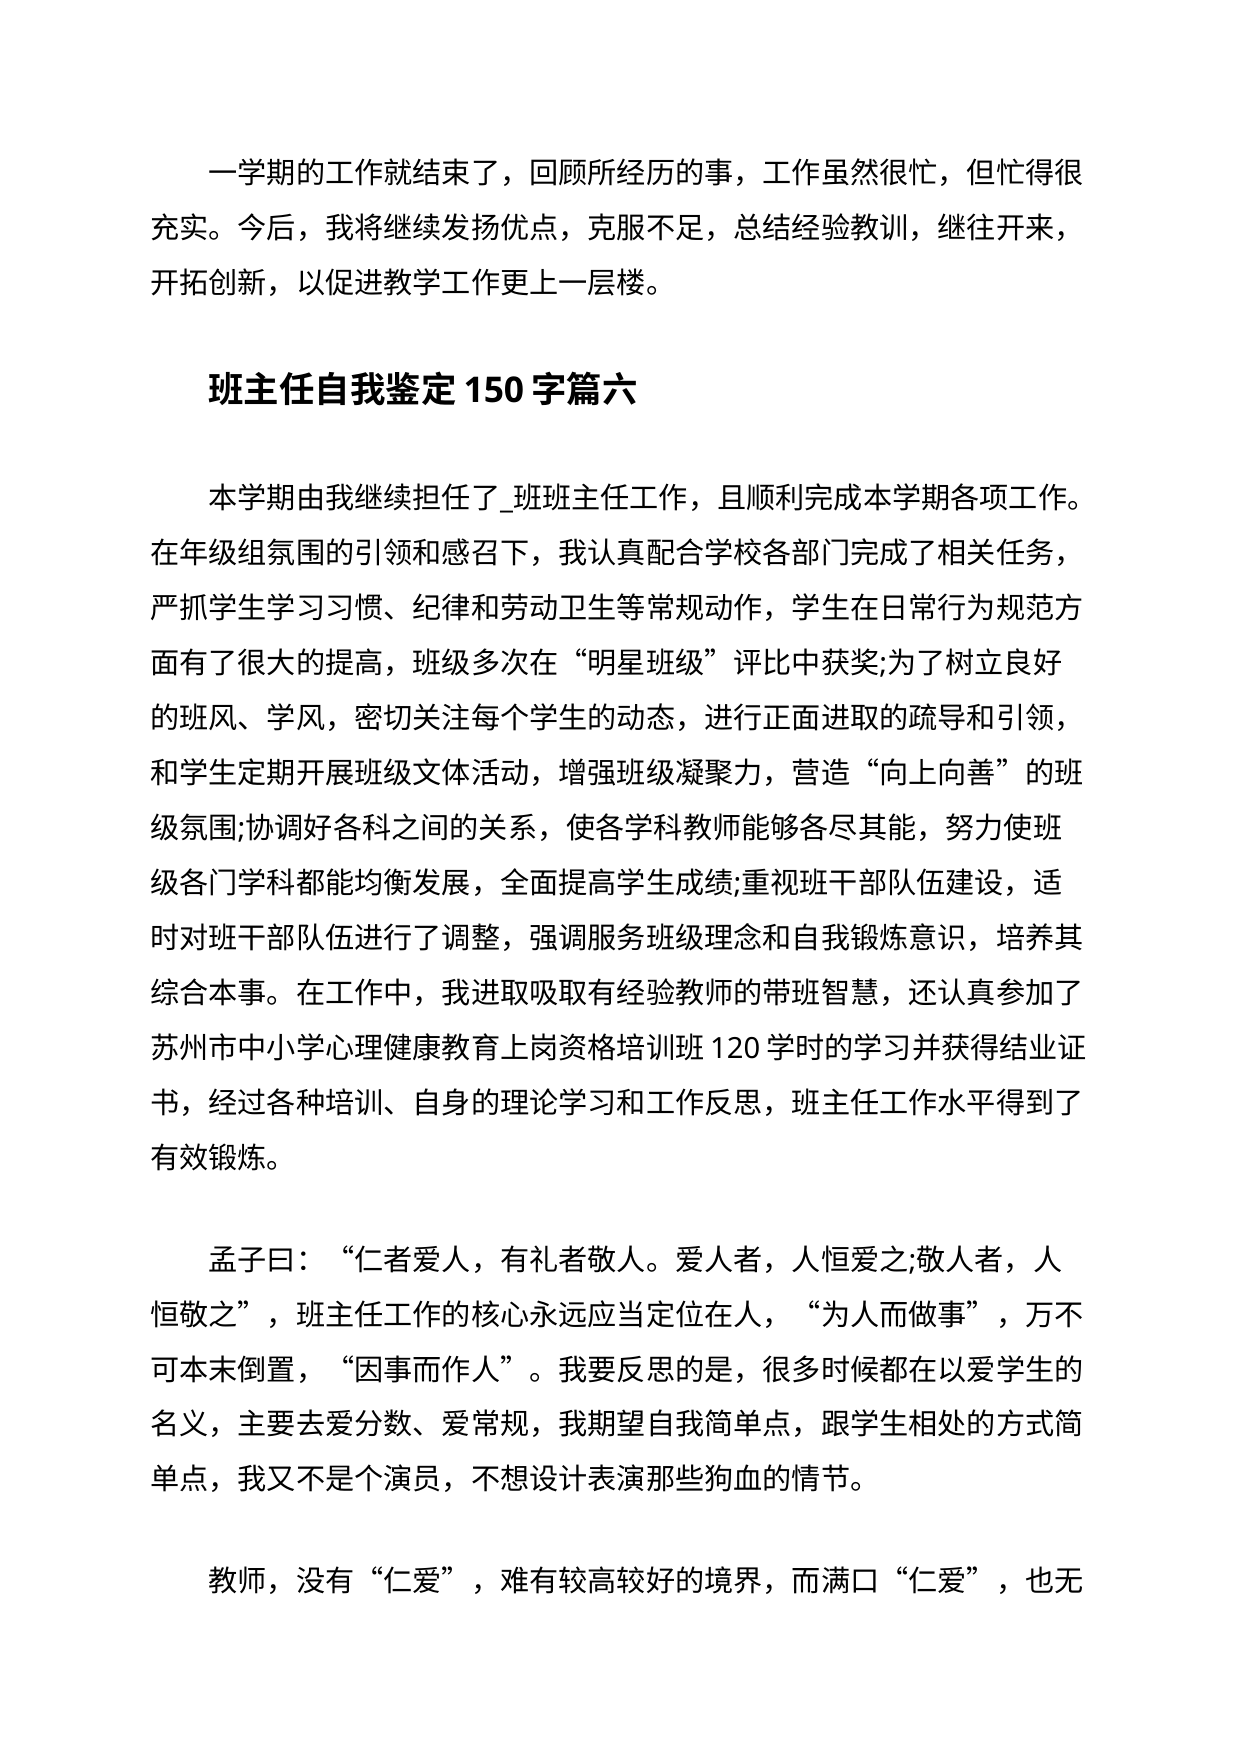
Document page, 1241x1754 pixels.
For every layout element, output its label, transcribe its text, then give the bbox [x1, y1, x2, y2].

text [150, 1558, 1090, 1600]
text 孟子曰：“仁者爱人，有礼者敬人。爱人者，人恒爱之;敬人者，人恒敬之”，班主任工作的核心永远应当定位在人，“为人而做事”，万不可本末倒置，“因事而作人”。我要反思的是，很多时候都在以爱学生的名义，主要去爱分数、爱常规，我期望自我简单点，跟学生相处的方式简单点，我又不是个演员，不想设计表演那些狗血的情节。 [150, 1236, 1090, 1498]
text 本学期由我继续担任了_班班主任工作，且顺利完成本学期各项工作。在年级组氛围的引领和感召下，我认真配合学校各部门完成了相关任务，严抓学生学习习惯、纪律和劳动卫生等常规动作，学生在日常行为规范方面有了很大的提高，班级多次在“明星班级”评比中获奖;为了树立良好的班风、学风，密切关注每个学生的动态，进行正面进取的疏导和引领，和学生定期开展班级文体活动，增强班级凝聚力，营造“向上向善”的班级氛围;协调好各科之间的关系，使各学科教师能够各尽其能，努力使班级各门学科都能均衡发展，全面提高学生成绩;重视班干部队伍建设，适时对班干部队伍进行了调整，强调服务班级理念和自我锻炼意识，培养其综合本事。在工作中，我进取吸取有经验教师的带班智慧，还认真参加了苏州市中小学心理健康教育上岗资格培训班120学时的学习并获得结业证书，经过各种培训、自身的理论学习和工作反思，班主任工作水平得到了有效锻炼。 [150, 475, 1090, 1177]
text 班主任自我鉴定150字篇六 [150, 362, 1090, 413]
text 一学期的工作就结束了，回顾所经历的事，工作虽然很忙，但忙得很充实。今后，我将继续发扬优点，克服不足，总结经验教训，继往开来，开拓创新，以促进教学工作更上一层楼。 [150, 150, 1090, 302]
